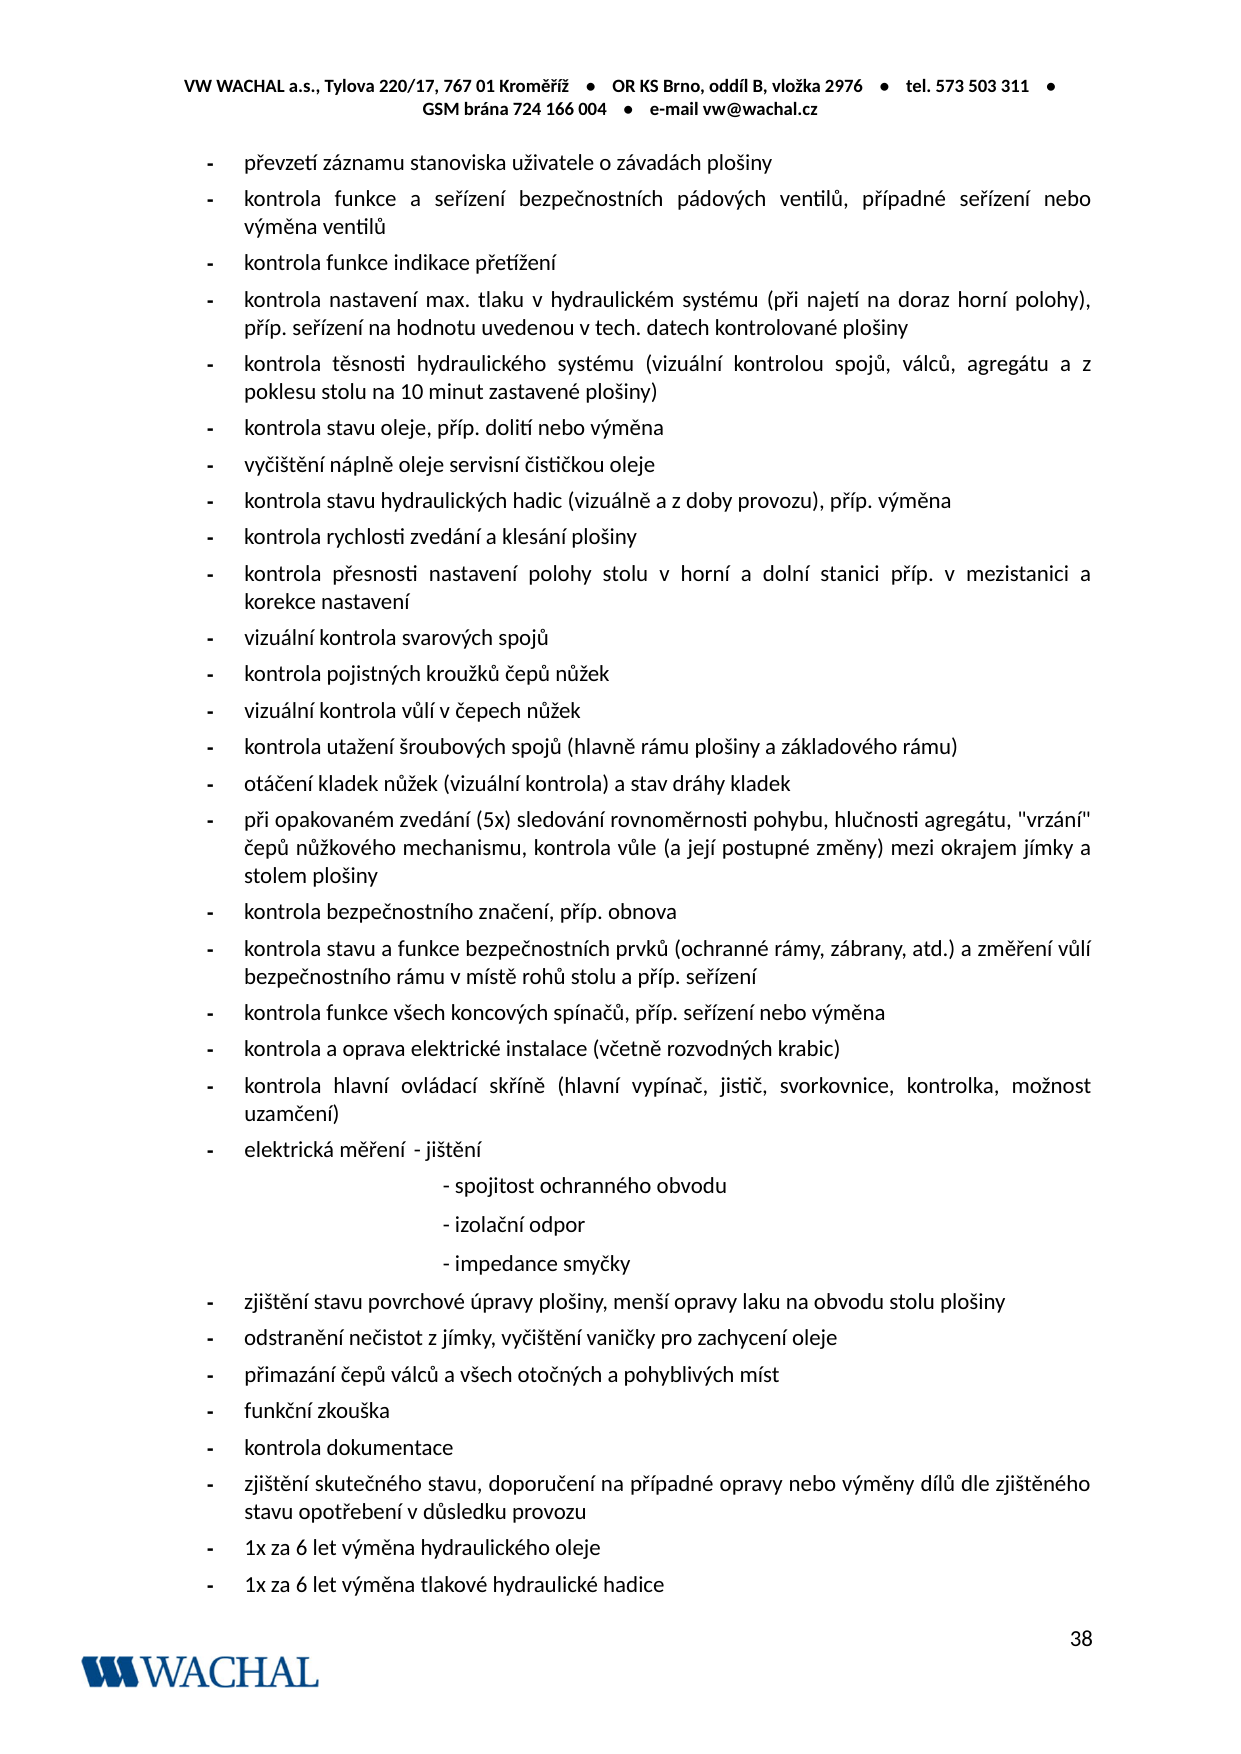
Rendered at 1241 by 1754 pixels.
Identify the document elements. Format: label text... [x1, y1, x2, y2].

list kontrola hlavní ovládací skříně (hlavní vypínač, jistič, svorkovnice, kontrolka, možnost uzamčení) [207, 1071, 1093, 1127]
list vizuální kontrola svarových spojů [207, 623, 1093, 651]
list kontrola dokumentace [207, 1433, 1093, 1461]
list funkční zkouška [207, 1396, 1093, 1424]
list odstranění nečistot z jímky, vyčištění vaničky pro zachycení oleje [207, 1323, 1093, 1352]
list kontrola rychlosti zvedání a klesání plošiny [207, 522, 1093, 551]
list kontrola pojistných kroužků čepů nůžek [207, 659, 1093, 688]
list 1x za 6 let výměna tlakové hydraulické hadice [207, 1570, 1093, 1598]
list zjištění skutečného stavu, doporučení na případné opravy nebo výměny dílů dle zjištěného stavu opotřebení v důsledku provozu [207, 1469, 1093, 1525]
list 1x za 6 let výměna hydraulického oleje [207, 1533, 1093, 1561]
list kontrola těsnosti hydraulického systému (vizuální kontrolou spojů, válců, agregátu a z poklesu stolu na 10 minut zastavené plošiny) [207, 349, 1093, 405]
list vyčištění náplně oleje servisní čističkou oleje [207, 450, 1093, 478]
list převzetí záznamu stanoviska uživatele o závadách plošiny [207, 148, 1093, 176]
list při opakovaném zvedání (5x) sledování rovnoměrnosti pohybu, hlučnosti agregátu, "vrzání" čepů nůžkového mechanismu, kontrola vůle (a její postupné změny) mezi okrajem jímky a stolem plošiny [207, 805, 1093, 889]
list kontrola utažení šroubových spojů (hlavně rámu plošiny a základového rámu) [207, 732, 1093, 760]
list kontrola stavu a funkce bezpečnostních prvků (ochranné rámy, zábrany, atd.) a změření vůlí bezpečnostního rámu v místě rohů stolu a příp. seřízení [207, 934, 1093, 990]
list kontrola stavu hydraulických hadic (vizuálně a z doby provozu), příp. výměna [207, 486, 1093, 514]
list kontrola přesnosti nastavení polohy stolu v horní a dolní stanici příp. v mezistanici a korekce nastavení [207, 559, 1093, 615]
list kontrola funkce indikace přetížení [207, 248, 1093, 276]
picture [75, 1652, 325, 1696]
list kontrola funkce všech koncových spínačů, příp. seřízení nebo výměna [207, 998, 1093, 1026]
list zjištění stavu povrchové úpravy plošiny, menší opravy laku na obvodu stolu plošiny [207, 1287, 1093, 1315]
list otáčení kladek nůžek (vizuální kontrola) a stav dráhy kladek [207, 769, 1093, 797]
list přimazání čepů válců a všech otočných a pohyblivých míst [207, 1360, 1093, 1388]
list kontrola funkce a seřízení bezpečnostních pádových ventilů, případné seřízení nebo výměna ventilů [207, 184, 1093, 240]
list kontrola bezpečnostního značení, příp. obnova [207, 897, 1093, 925]
list elektrická měření - jištění [207, 1135, 1093, 1163]
list vizuální kontrola vůlí v čepech nůžek [207, 696, 1093, 724]
list kontrola nastavení max. tlaku v hydraulickém systému (při najetí na doraz horní polohy), příp. seřízení na hodnotu uvedenou v tech. datech kontrolované plošiny [207, 285, 1093, 341]
text - impedance smyčky [244, 1249, 1093, 1277]
text - spojitost ochranného obvodu [244, 1172, 1093, 1199]
text - izolační odpor [244, 1210, 1093, 1238]
list kontrola stavu oleje, příp. dolití nebo výměna [207, 413, 1093, 441]
list kontrola a oprava elektrické instalace (včetně rozvodných krabic) [207, 1034, 1093, 1062]
